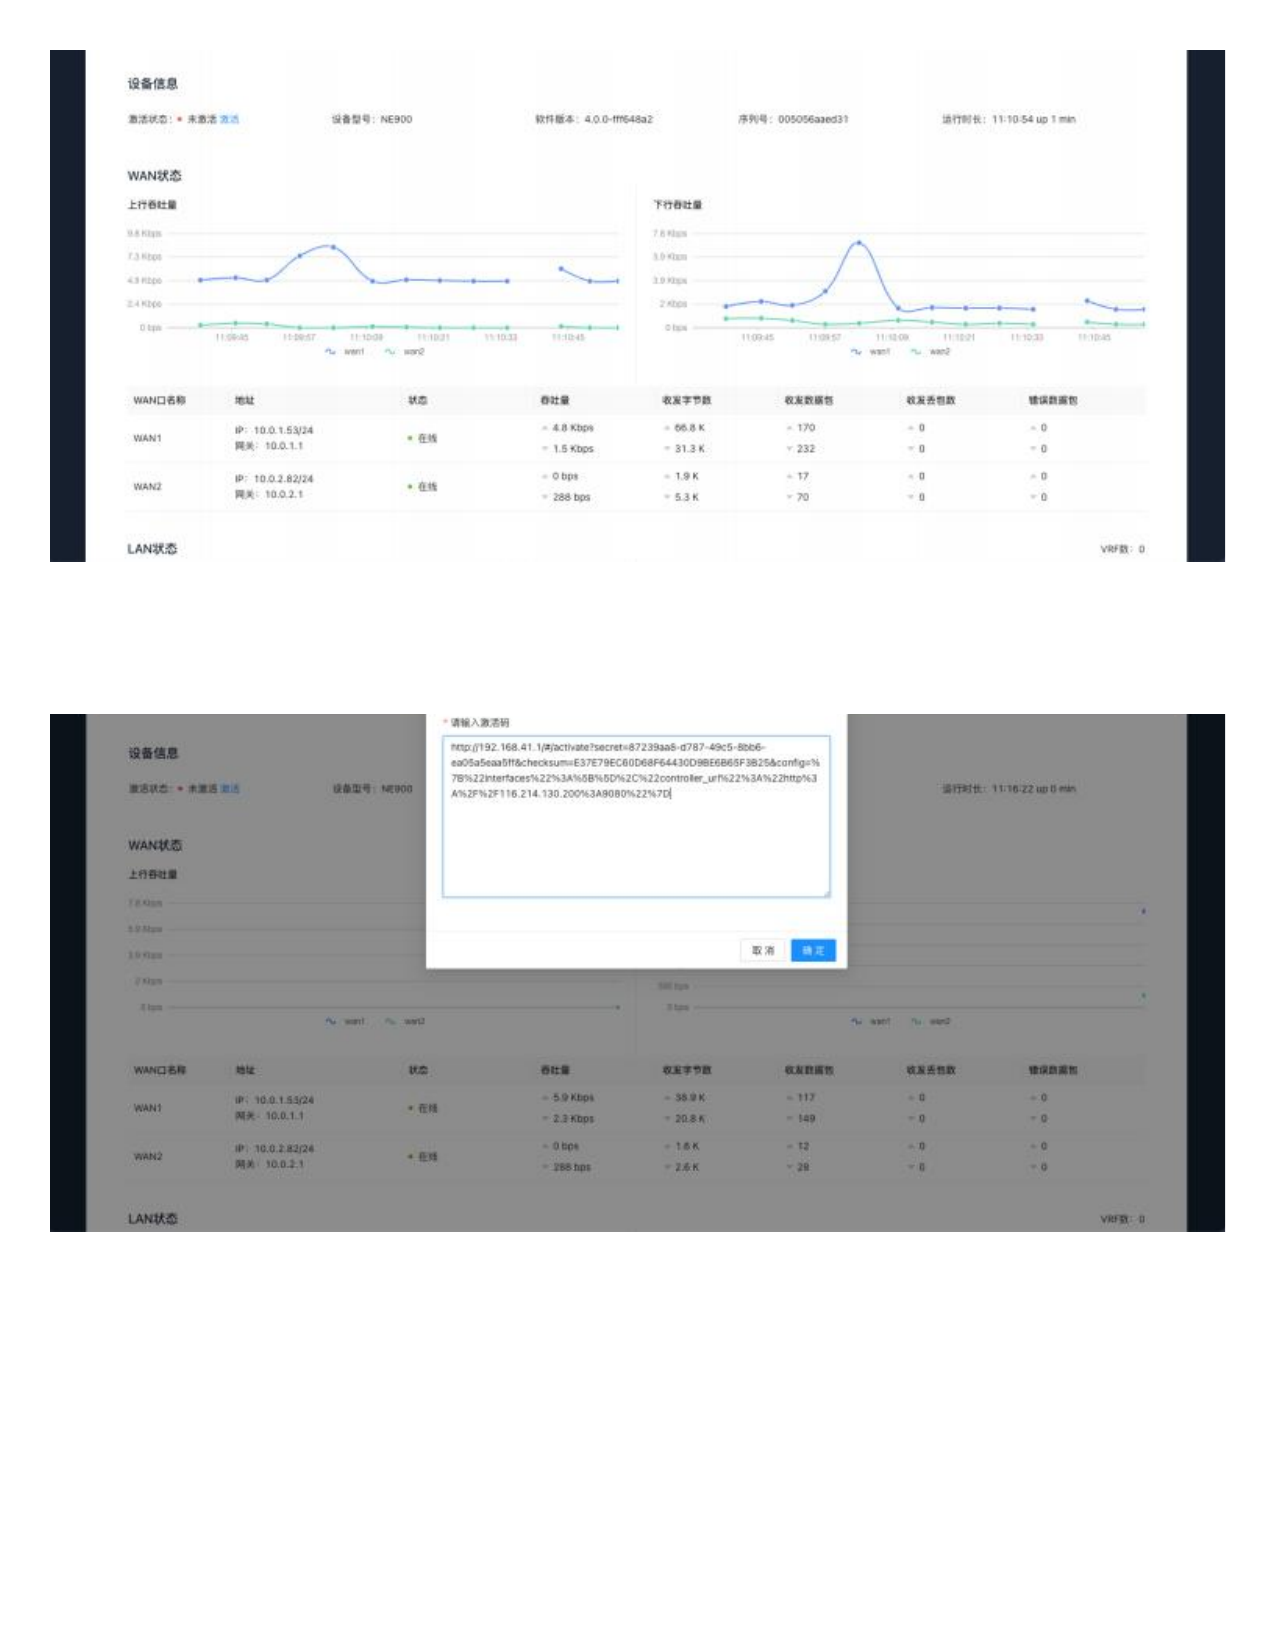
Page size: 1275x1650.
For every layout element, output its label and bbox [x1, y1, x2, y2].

picture [50, 50, 1225, 562]
picture [50, 714, 1225, 1232]
